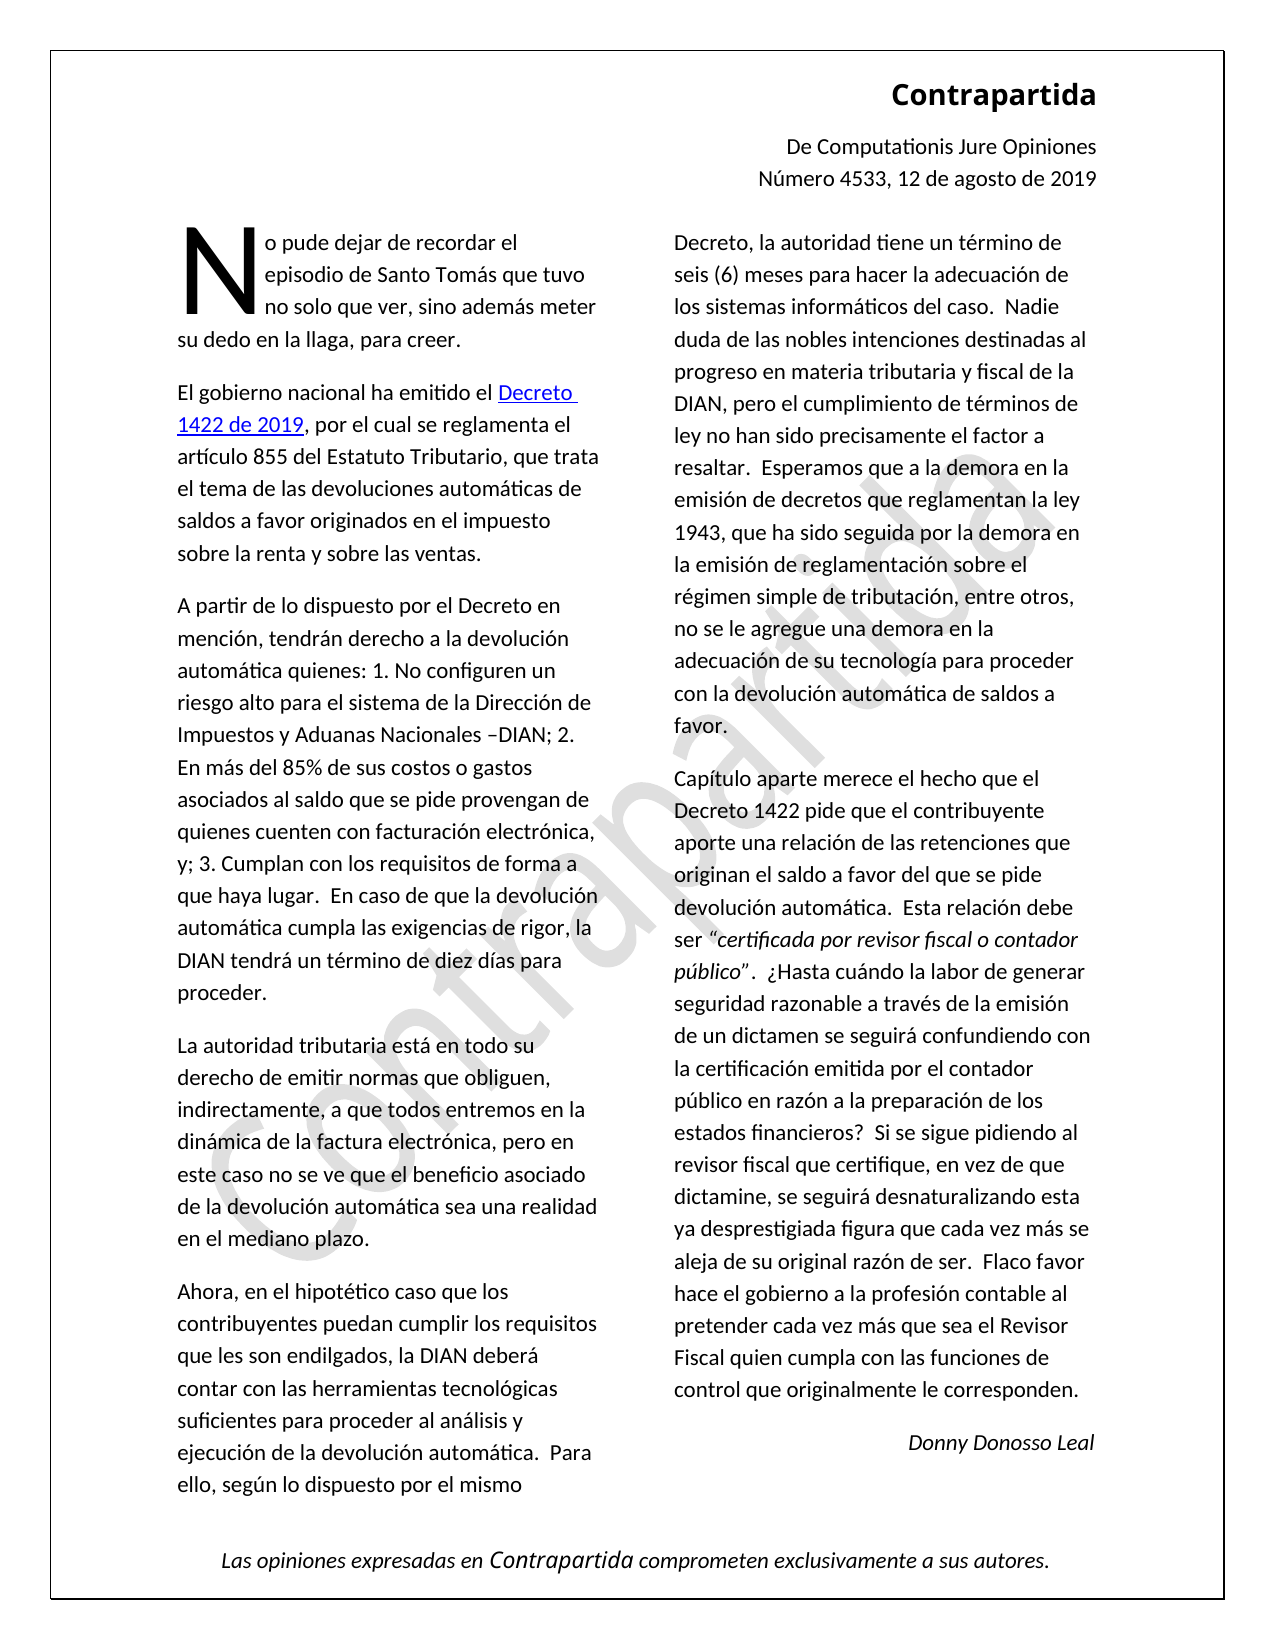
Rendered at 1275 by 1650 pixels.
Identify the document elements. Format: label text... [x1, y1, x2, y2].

text A partir de lo dispuesto por el Decreto en mención, tendrán derecho a la devolución automática quienes: 1. No configuren un riesgo alto para el sistema de la Dirección de Impuestos y Aduanas Nacionales –DIAN; 2. En más del 85% de sus costos o gastos asociados al saldo que se pide provengan de quienes cuenten con facturación electrónica, y; 3. Cumplan con los requisitos de forma a que haya lugar. En caso de que la devolución automática cumpla las exigencias de rigor, la DIAN tendrá un término de diez días para proceder. [177, 592, 600, 1006]
text Ahora, en el hipotético caso que los contribuyentes puedan cumplir los requisitos que les son endilgados, la DIAN deberá contar con las herramientas tecnológicas suficientes para proceder al análisis y ejecución de la devolución automática. Para ello, según lo dispuesto por el mismo Decreto, la autoridad tiene un término de seis (6) meses para hacer la adecuación de los sistemas informáticos del caso. Nadie duda de las nobles intenciones destinadas al progreso en materia tributaria y fiscal de la DIAN, pero el cumplimiento de términos de ley no han sido precisamente el factor a resaltar. Esperamos que a la demora en la emisión de decretos que reglamentan la ley 1943, que ha sido seguida por la demora en la emisión de reglamentación sobre el régimen simple de tributación, entre otros, no se le agregue una demora en la adecuación de su tecnología para proceder con la devolución automática de saldos a favor. [674, 228, 1097, 739]
text Capítulo aparte merece el hecho que el Decreto 1422 pide que el contribuyente aporte una relación de las retenciones que originan el saldo a favor del que se pide devolución automática. Esta relación debe ser “certificada por revisor fiscal o contador público”. ¿Hasta cuándo la labor de generar seguridad razonable a través de la emisión de un dictamen se seguirá confundiendo con la certificación emitida por el contador público en razón a la preparación de los estados financieros? Si se sigue pidiendo al revisor fiscal que certifique, en vez de que dictamine, se seguirá desnaturalizando esta ya desprestigiada figura que cada vez más se aleja de su original razón de ser. Flaco favor hace el gobierno a la profesión contable al pretender cada vez más que sea el Revisor Fiscal quien cumpla con las funciones de control que originalmente le corresponden. [674, 764, 1097, 1403]
text o pude dejar de recordar el episodio de Santo Tomás que tuvo no solo que ver, sino además meter su dedo en la llaga, para creer. [177, 228, 600, 353]
text Donny Donosso Leal [674, 1428, 1097, 1457]
text El gobierno nacional ha emitido el Decreto 1422 de 2019, por el cual se reglamenta el artículo 855 del Estatuto Tributario, que trata el tema de las devoluciones automáticas de saldos a favor originados en el impuesto sobre la renta y sobre las ventas. [177, 378, 600, 567]
text La autoridad tributaria está en todo su derecho de emitir normas que obliguen, indirectamente, a que todos entremos en la dinámica de la factura electrónica, pero en este caso no se ve que el beneficio asociado de la devolución automática sea una realidad en el mediano plazo. [177, 1031, 600, 1252]
text Ahora, en el hipotético caso que los contribuyentes puedan cumplir los requisitos que les son endilgados, la DIAN deberá contar con las herramientas tecnológicas suficientes para proceder al análisis y ejecución de la devolución automática. Para ello, según lo dispuesto por el mismo Decreto, la autoridad tiene un término de seis (6) meses para hacer la adecuación de los sistemas informáticos del caso. Nadie duda de las nobles intenciones destinadas al progreso en materia tributaria y fiscal de la DIAN, pero el cumplimiento de términos de ley no han sido precisamente el factor a resaltar. Esperamos que a la demora en la emisión de decretos que reglamentan la ley 1943, que ha sido seguida por la demora en la emisión de reglamentación sobre el régimen simple de tributación, entre otros, no se le agregue una demora en la adecuación de su tecnología para proceder con la devolución automática de saldos a favor. [177, 1277, 600, 1498]
